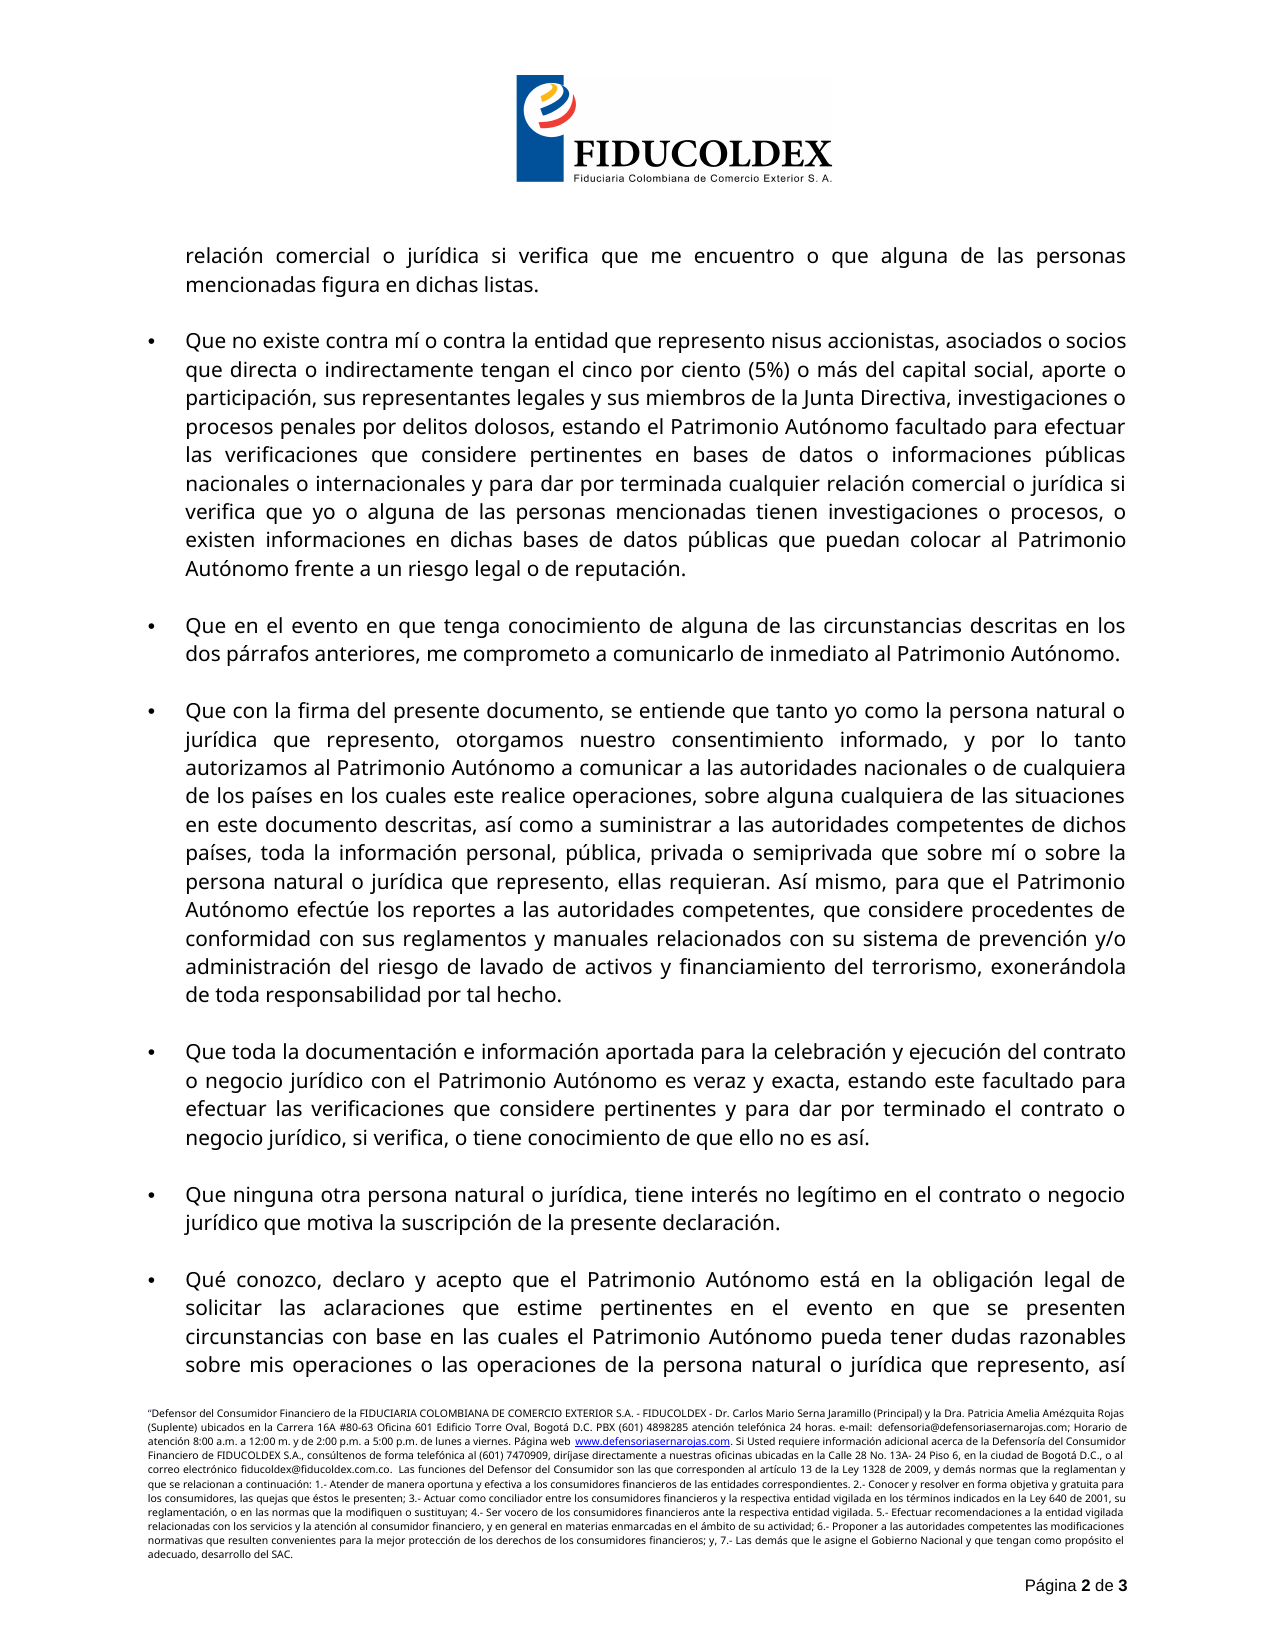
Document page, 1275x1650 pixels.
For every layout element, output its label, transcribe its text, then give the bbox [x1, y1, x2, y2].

picture [516, 75, 833, 185]
list Que en el evento en que tenga conocimiento de alguna de las circunstancias descritas en los dos párrafos anteriores, me comprometo a comunicarlo de inmediato al Patrimonio Autónomo. [148, 611, 1127, 668]
list Que toda la documentación e información aportada para la celebración y ejecución del contrato o negocio jurídico con el Patrimonio Autónomo es veraz y exacta, estando este facultado para efectuar las verificaciones que considere pertinentes y para dar por terminado el contrato o negocio jurídico, si verifica, o tiene conocimiento de que ello no es así. [148, 1037, 1127, 1151]
list Que con la firma del presente documento, se entiende que tanto yo como la persona natural o jurídica que represento, otorgamos nuestro consentimiento informado, y por lo tanto autorizamos al Patrimonio Autónomo a comunicar a las autoridades nacionales o de cualquiera de los países en los cuales este realice operaciones, sobre alguna cualquiera de las situaciones en este documento descritas, así como a suministrar a las autoridades competentes de dichos países, toda la información personal, pública, privada o semiprivada que sobre mí o sobre la persona natural o jurídica que represento, ellas requieran. Así mismo, para que el Patrimonio Autónomo efectúe los reportes a las autoridades competentes, que considere procedentes de conformidad con sus reglamentos y manuales relacionados con su sistema de prevención y/o administración del riesgo de lavado de activos y financiamiento del terrorismo, exonerándola de toda responsabilidad por tal hecho. [148, 696, 1127, 1009]
list Que ninguna otra persona natural o jurídica, tiene interés no legítimo en el contrato o negocio jurídico que motiva la suscripción de la presente declaración. [148, 1180, 1127, 1237]
list Que no existe contra mí o contra la entidad que represento nisus accionistas, asociados o socios que directa o indirectamente tengan el cinco por ciento (5%) o más del capital social, aporte o participación, sus representantes legales y sus miembros de la Junta Directiva, investigaciones o procesos penales por delitos dolosos, estando el Patrimonio Autónomo facultado para efectuar las verificaciones que considere pertinentes en bases de datos o informaciones públicas nacionales o internacionales y para dar por terminada cualquier relación comercial o jurídica si verifica que yo o alguna de las personas mencionadas tienen investigaciones o procesos, o existen informaciones en dichas bases de datos públicas que puedan colocar al Patrimonio Autónomo frente a un riesgo legal o de reputación. [148, 327, 1127, 582]
